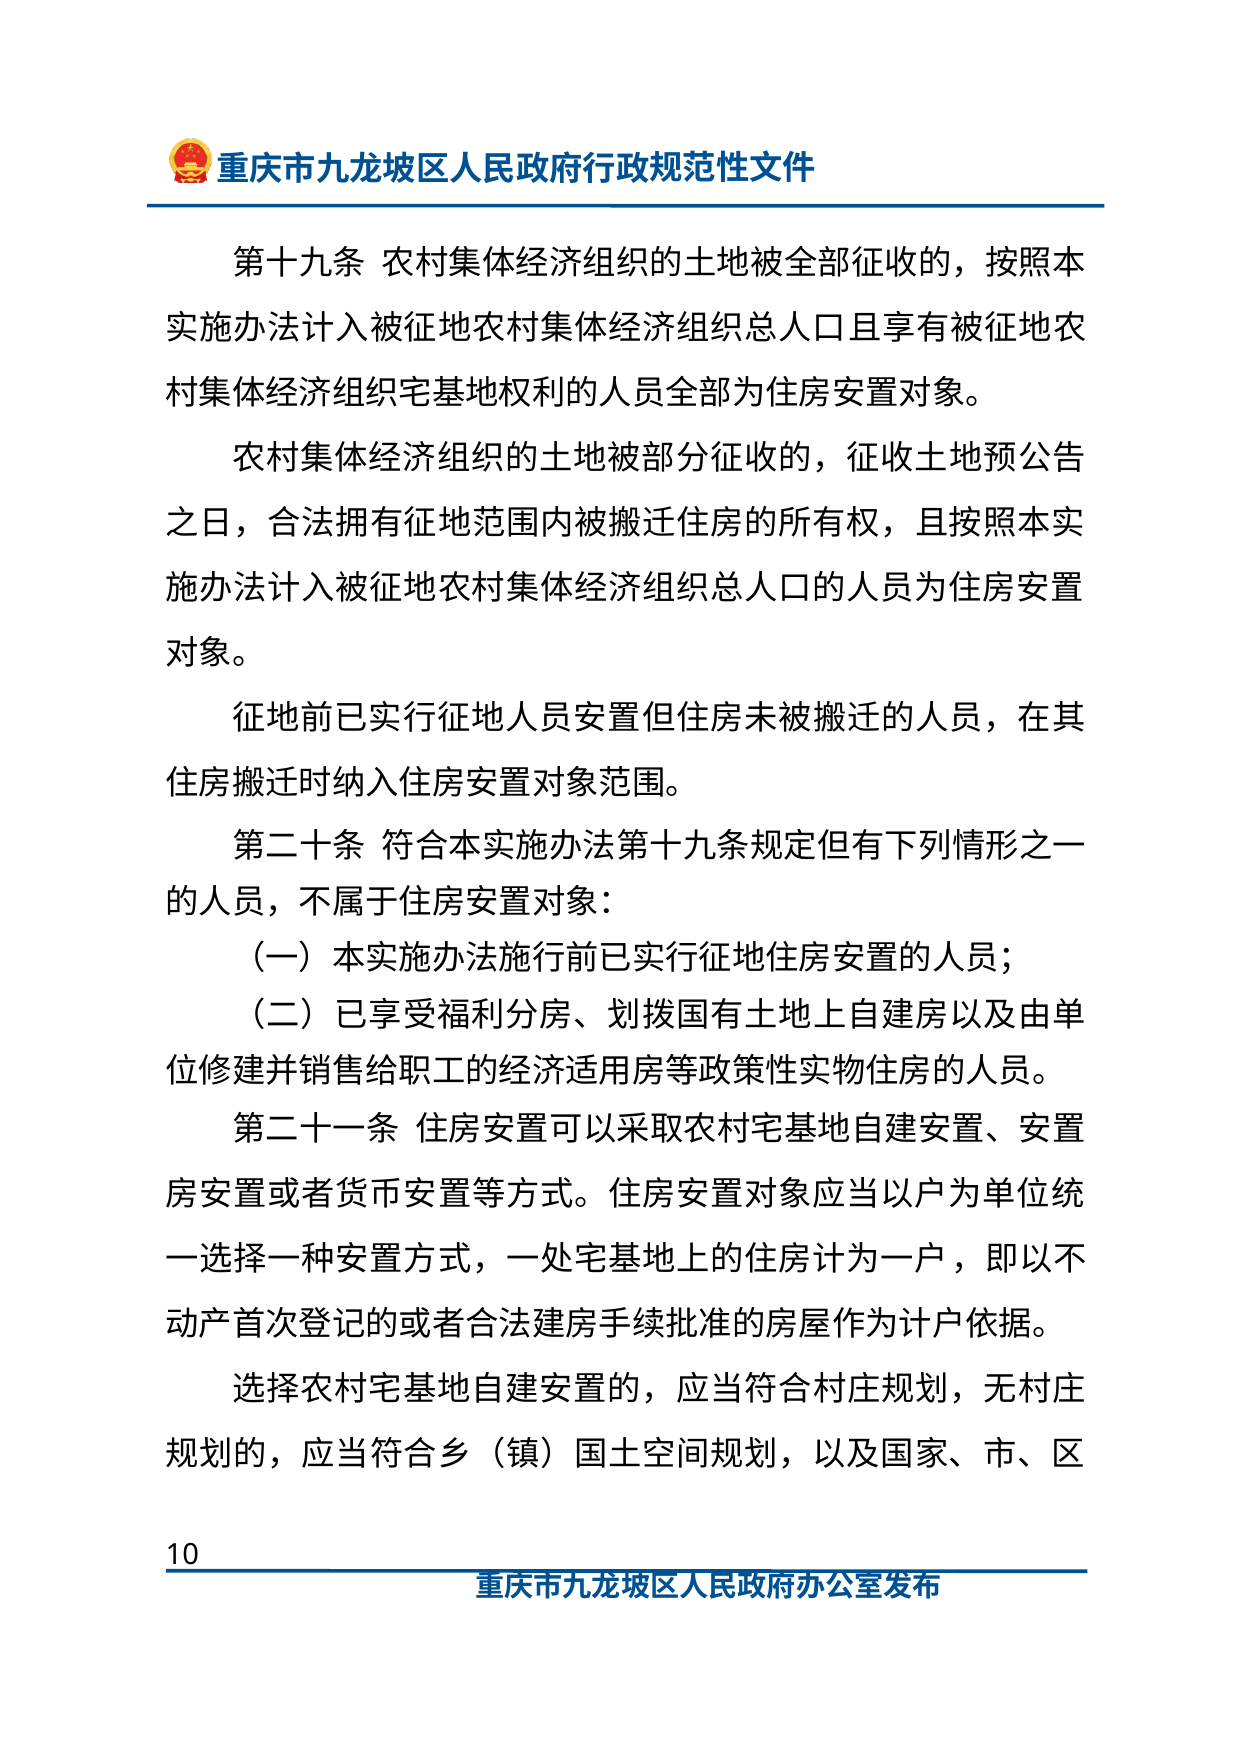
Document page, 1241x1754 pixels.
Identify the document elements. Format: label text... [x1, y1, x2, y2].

text （二）已享受福利分房、划拨国有土地上自建房以及由单位修建并销售给职工的经济适用房等政策性实物住房的人员。 [165, 981, 1087, 1093]
text 农村集体经济组织的土地被部分征收的，征收土地预公告之日，合法拥有征地范围内被搬迁住房的所有权，且按照本实施办法计入被征地农村集体经济组织总人口的人员为住房安置对象。 [165, 422, 1087, 682]
text 选择农村宅基地自建安置的，应当符合村庄规划，无村庄规划的，应当符合乡（镇）国土空间规划，以及国家、市、区关于宅基地建房的有关规定。 [165, 1353, 1087, 1483]
text 第二十一条 住房安置可以采取农村宅基地自建安置、安置房安置或者货币安置等方式。住房安置对象应当以户为单位统一选择一种安置方式，一处宅基地上的住房计为一户，即以不动产首次登记的或者合法建房手续批准的房屋作为计户依据。 [165, 1093, 1087, 1353]
text 第十九条 农村集体经济组织的土地被全部征收的，按照本实施办法计入被征地农村集体经济组织总人口且享有被征地农村集体经济组织宅基地权利的人员全部为住房安置对象。 [165, 227, 1087, 422]
picture [165, 136, 216, 187]
text 征地前已实行征地人员安置但住房未被搬迁的人员，在其住房搬迁时纳入住房安置对象范围。 [165, 682, 1087, 812]
text 第二十条 符合本实施办法第十九条规定但有下列情形之一的人员，不属于住房安置对象： [165, 812, 1087, 925]
text （一）本实施办法施行前已实行征地住房安置的人员； [165, 925, 1087, 981]
